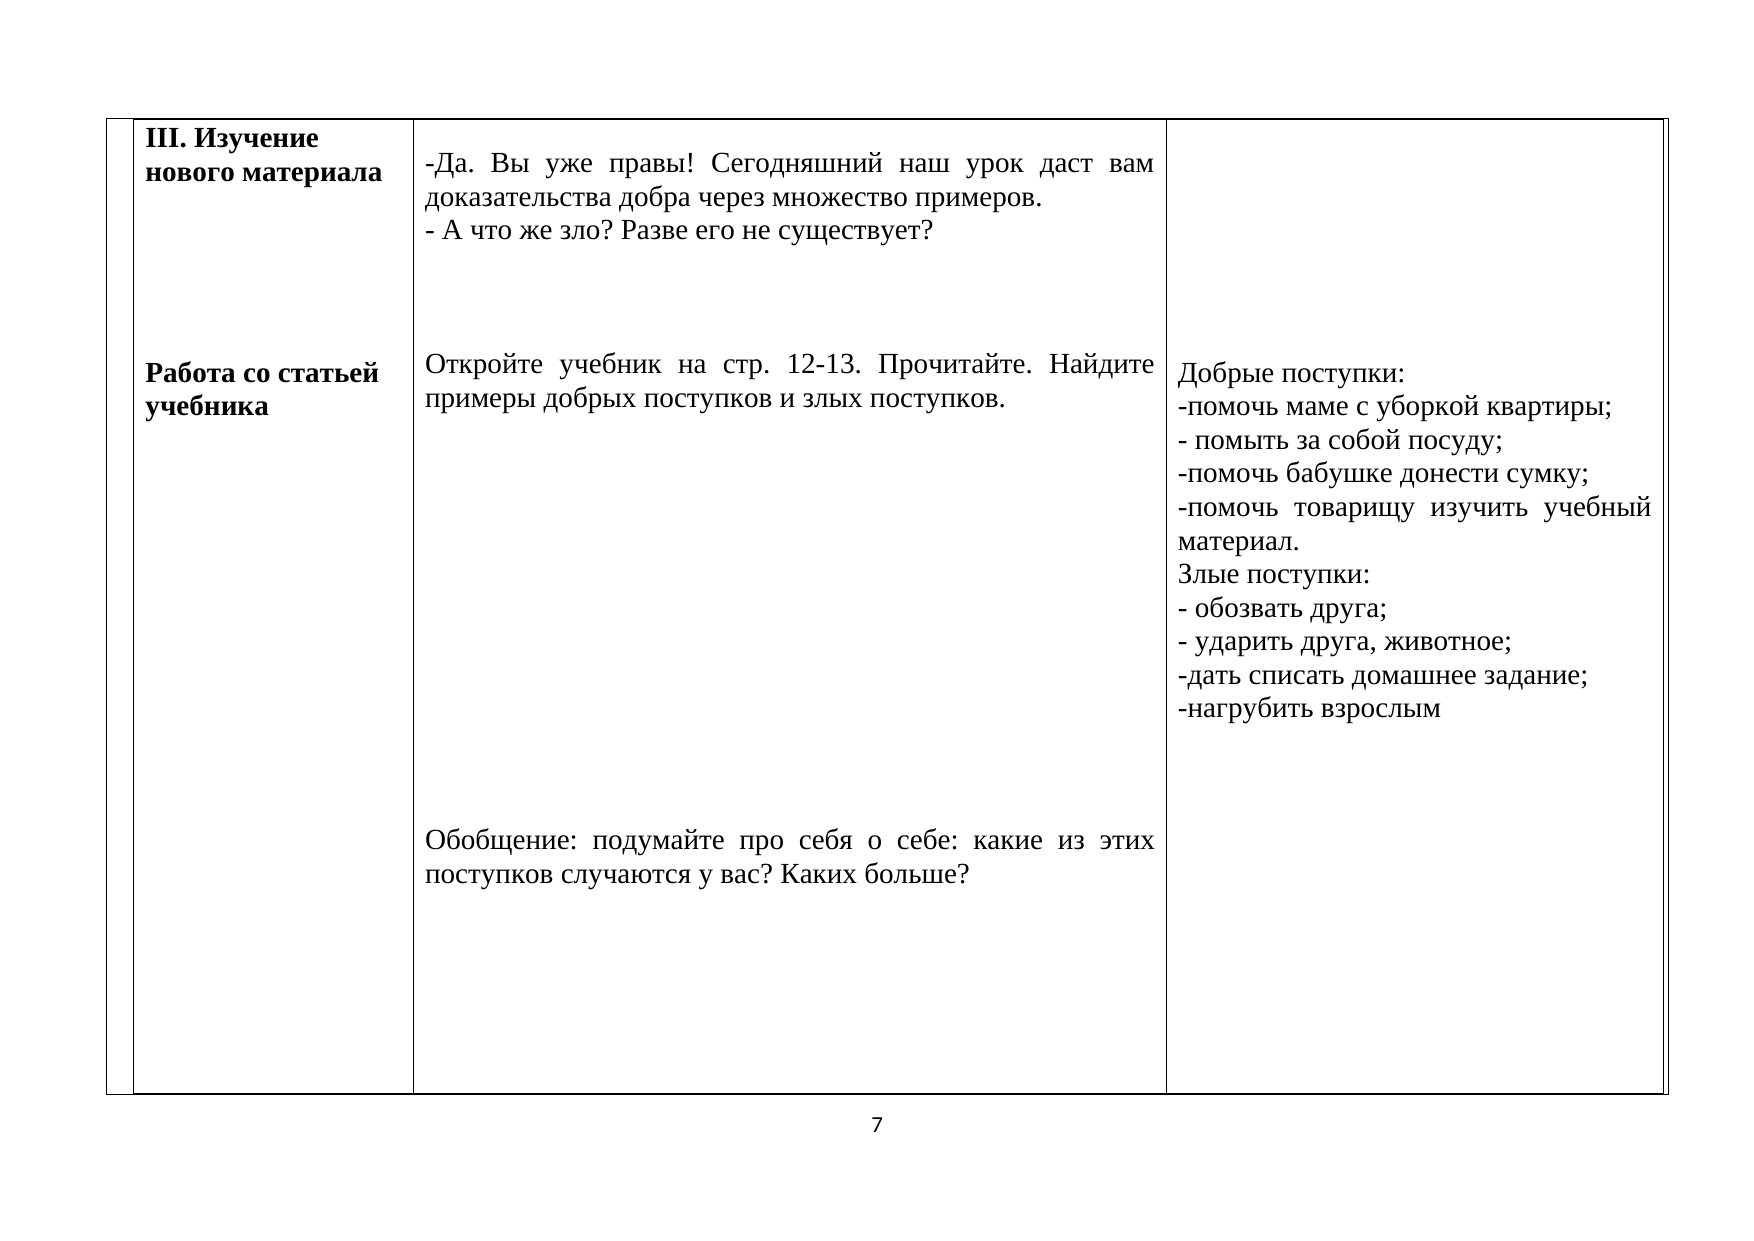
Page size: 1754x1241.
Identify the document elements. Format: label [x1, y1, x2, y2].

table_cell [134, 120, 413, 1093]
table_cell [107, 119, 133, 1094]
table_cell [414, 120, 1166, 1093]
table_cell [1664, 119, 1668, 1094]
table_cell [1167, 120, 1663, 1093]
